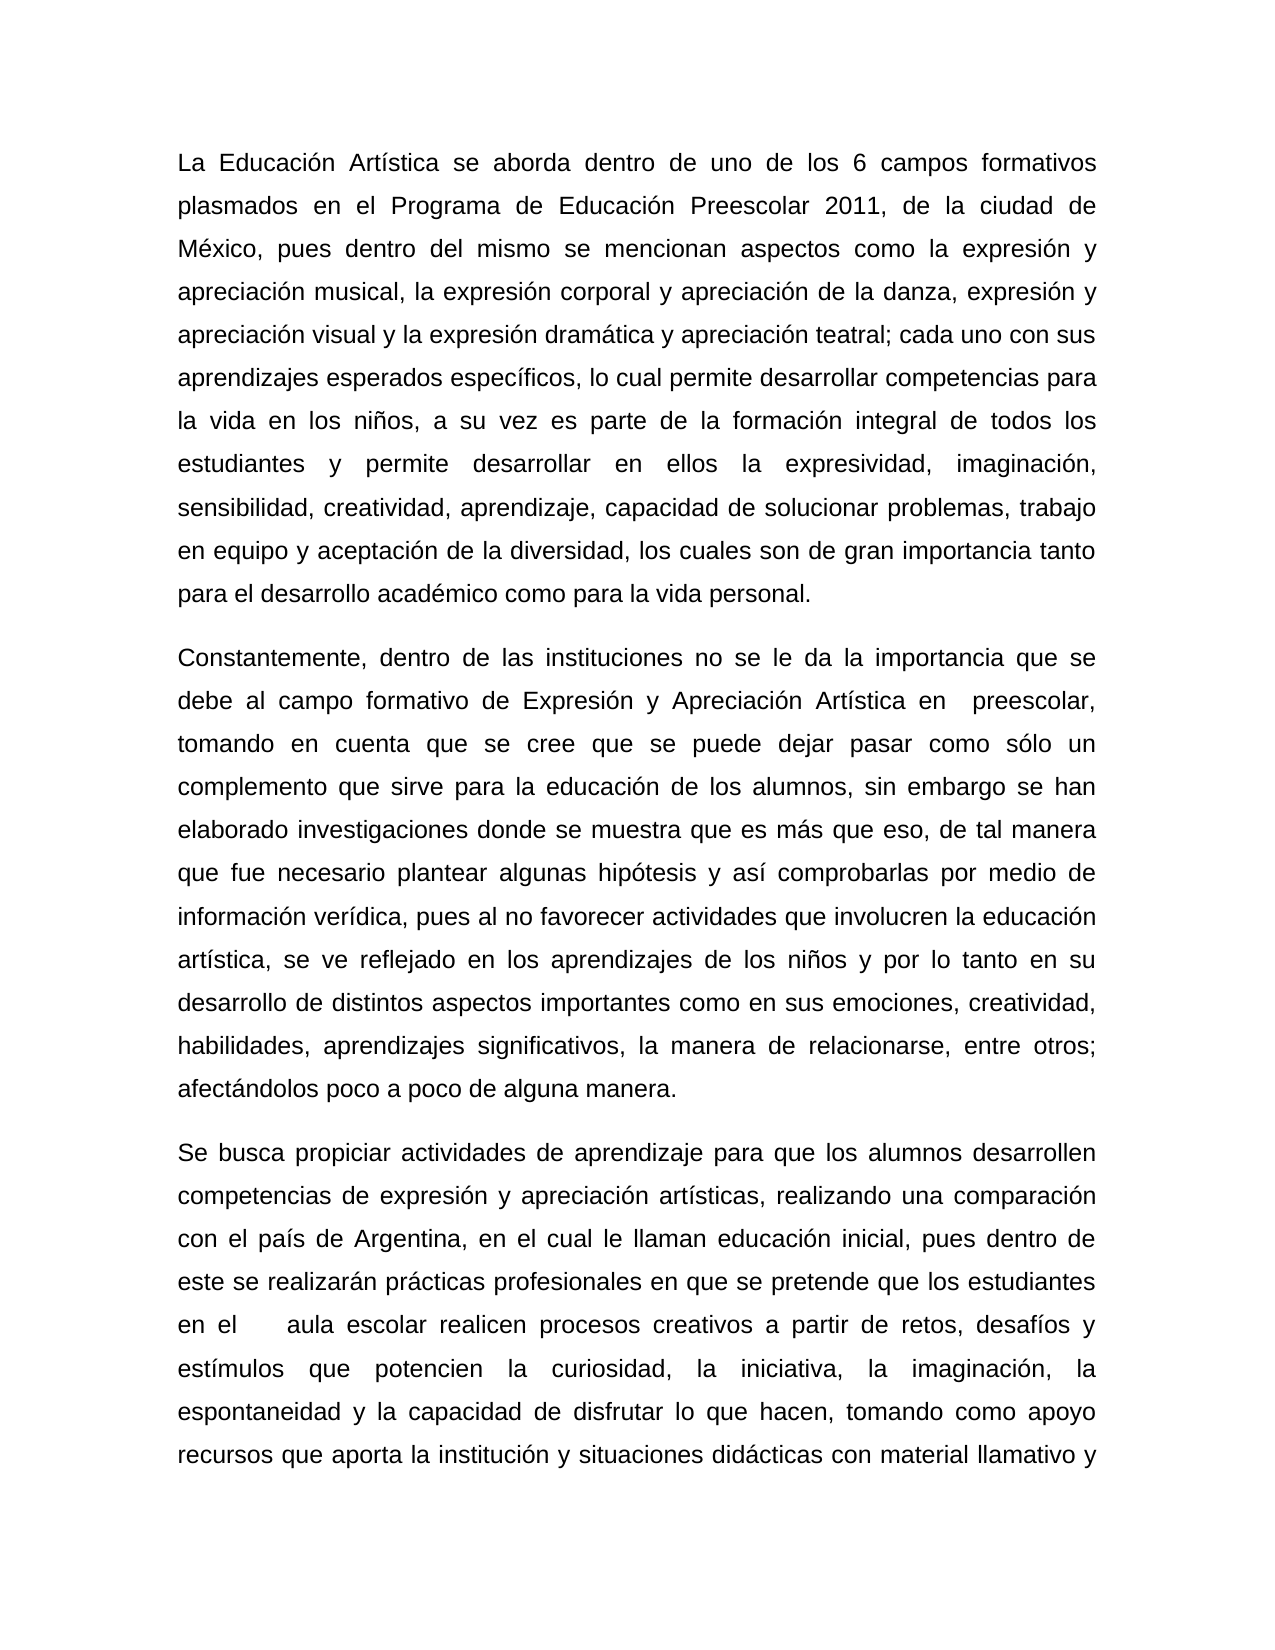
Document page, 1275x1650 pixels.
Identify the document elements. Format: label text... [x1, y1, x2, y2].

text La Educación Artística se aborda dentro de uno de los 6 campos formativos plasmados en el Programa de Educación Preescolar 2011, de la ciudad de México, pues dentro del mismo se mencionan aspectos como la expresión y apreciación musical, la expresión corporal y apreciación de la danza, expresión y apreciación visual y la expresión dramática y apreciación teatral; cada uno con sus aprendizajes esperados específicos, lo cual permite desarrollar competencias para la vida en los niños, a su vez es parte de la formación integral de todos los estudiantes y permite desarrollar en ellos la expresividad, imaginación, sensibilidad, creatividad, aprendizaje, capacidad de solucionar problemas, trabajo en equipo y aceptación de la diversidad, los cuales son de gran importancia tanto para el desarrollo académico como para la vida personal. [177, 148, 1098, 608]
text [177, 1138, 1098, 1469]
text Constantemente, dentro de las instituciones no se le da la importancia que se debe al campo formativo de Expresión y Apreciación Artística en preescolar, tomando en cuenta que se cree que se puede dejar pasar como sólo un complemento que sirve para la educación de los alumnos, sin embargo se han elaborado investigaciones donde se muestra que es más que eso, de tal manera que fue necesario plantear algunas hipótesis y así comprobarlas por medio de información verídica, pues al no favorecer actividades que involucren la educación artística, se ve reflejado en los aprendizajes de los niños y por lo tanto en su desarrollo de distintos aspectos importantes como en sus emociones, creatividad, habilidades, aprendizajes significativos, la manera de relacionarse, entre otros; afectándolos poco a poco de alguna manera. [177, 643, 1098, 1103]
